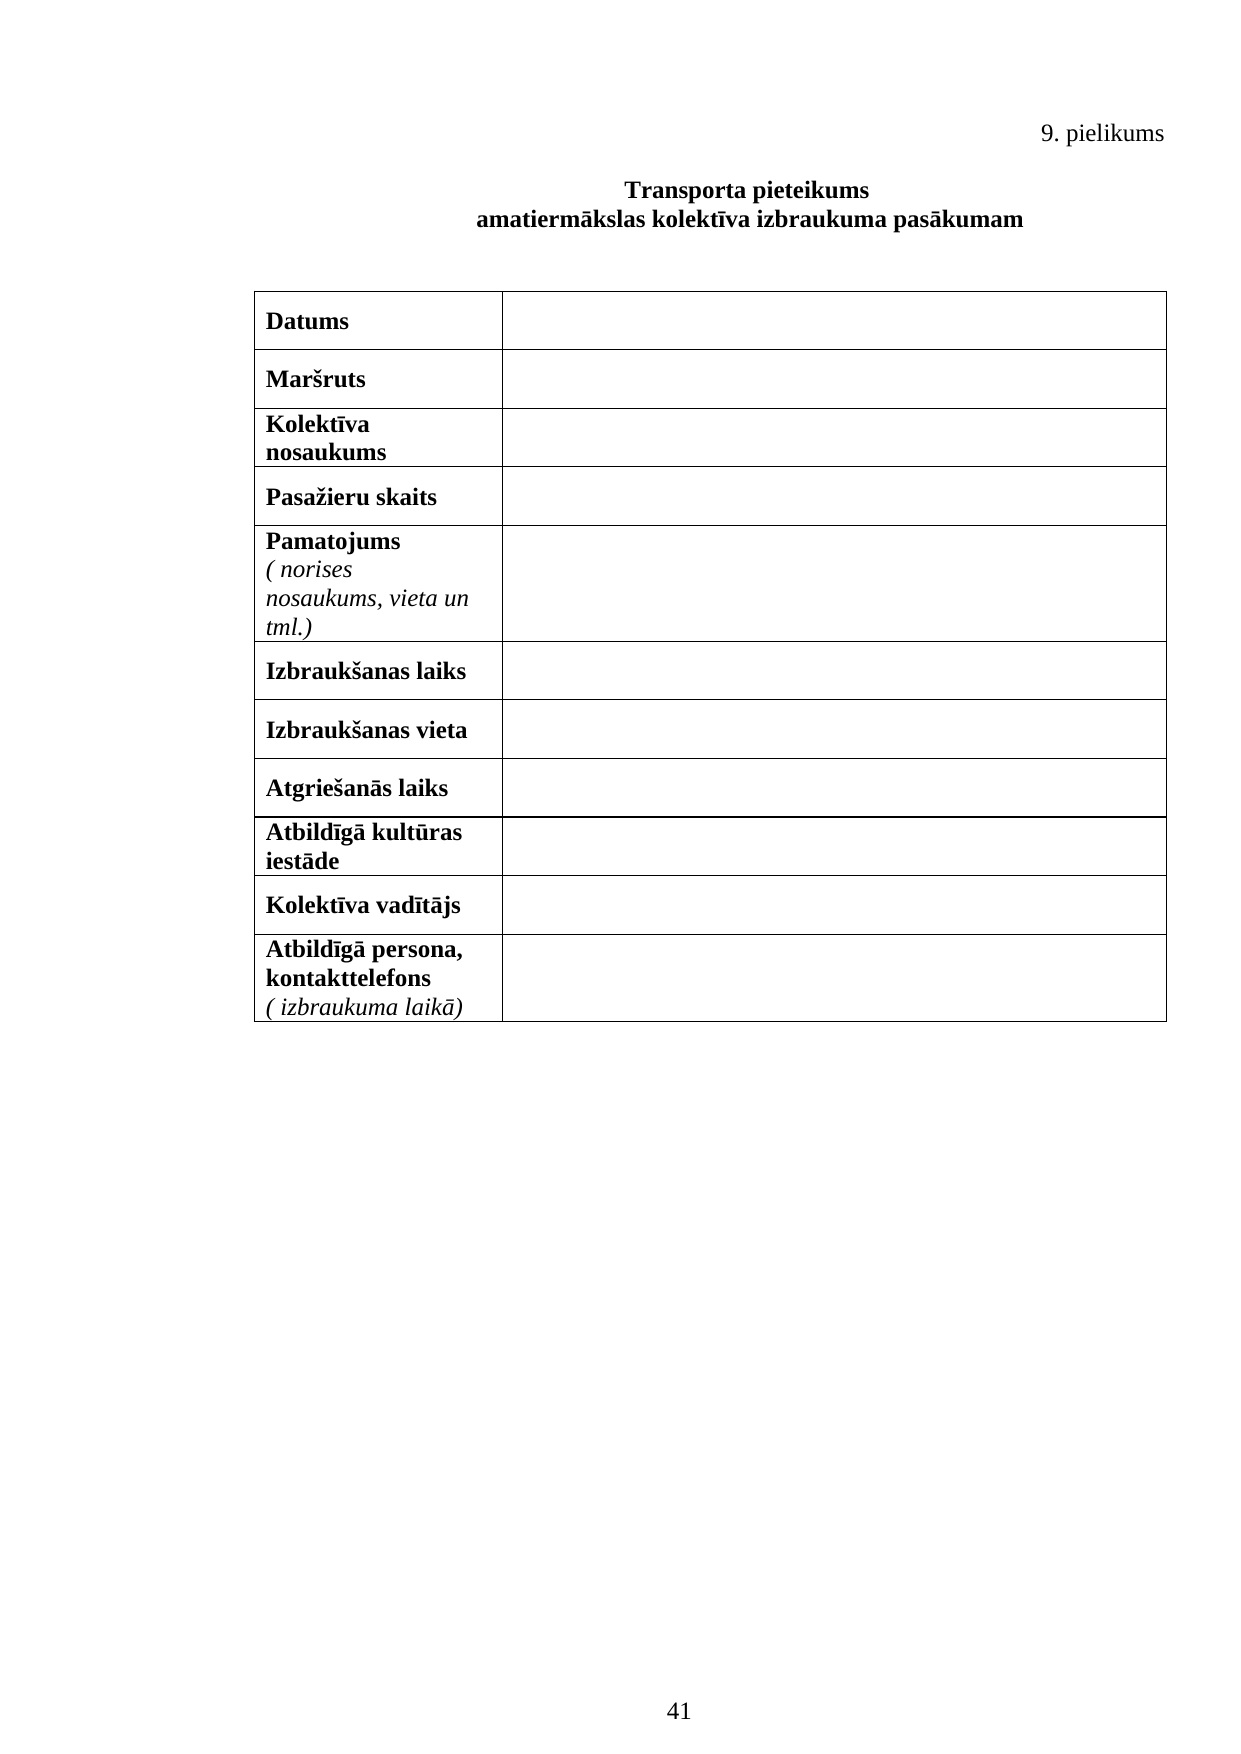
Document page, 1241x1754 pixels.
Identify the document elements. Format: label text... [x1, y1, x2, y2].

table_cell Izbraukšanas laiks [255, 642, 502, 699]
table_cell Atgriešanās laiks [255, 759, 502, 816]
table_cell [503, 818, 1166, 875]
table_cell [503, 350, 1166, 408]
table_cell [503, 642, 1166, 699]
text amatiermākslas kolektīva izbraukuma pasākumam [329, 204, 1164, 233]
table_header Datums [255, 292, 502, 349]
table_cell Atbildīgā kultūras iestāde [255, 818, 502, 875]
table_cell [503, 526, 1166, 641]
text 9. pielikums [329, 118, 1164, 147]
table_cell Atbildīgā persona, kontakttelefons ( izbraukuma laikā) [255, 935, 502, 1021]
table_cell Kolektīva nosaukums [255, 409, 502, 466]
table_cell Pamatojums ( norises nosaukums, vieta un tml.) [255, 526, 502, 641]
table_header [503, 292, 1166, 349]
table_cell Kolektīva vadītājs [255, 876, 502, 933]
table_cell [503, 759, 1166, 816]
table_cell [503, 876, 1166, 933]
table_cell Maršruts [255, 350, 502, 408]
table_cell [503, 409, 1166, 466]
table_cell [503, 467, 1166, 525]
table_cell [503, 700, 1166, 758]
table_cell Izbraukšanas vieta [255, 700, 502, 758]
table_cell Pasažieru skaits [255, 467, 502, 525]
text Transporta pieteikums [329, 176, 1164, 204]
table_cell [503, 935, 1166, 1021]
